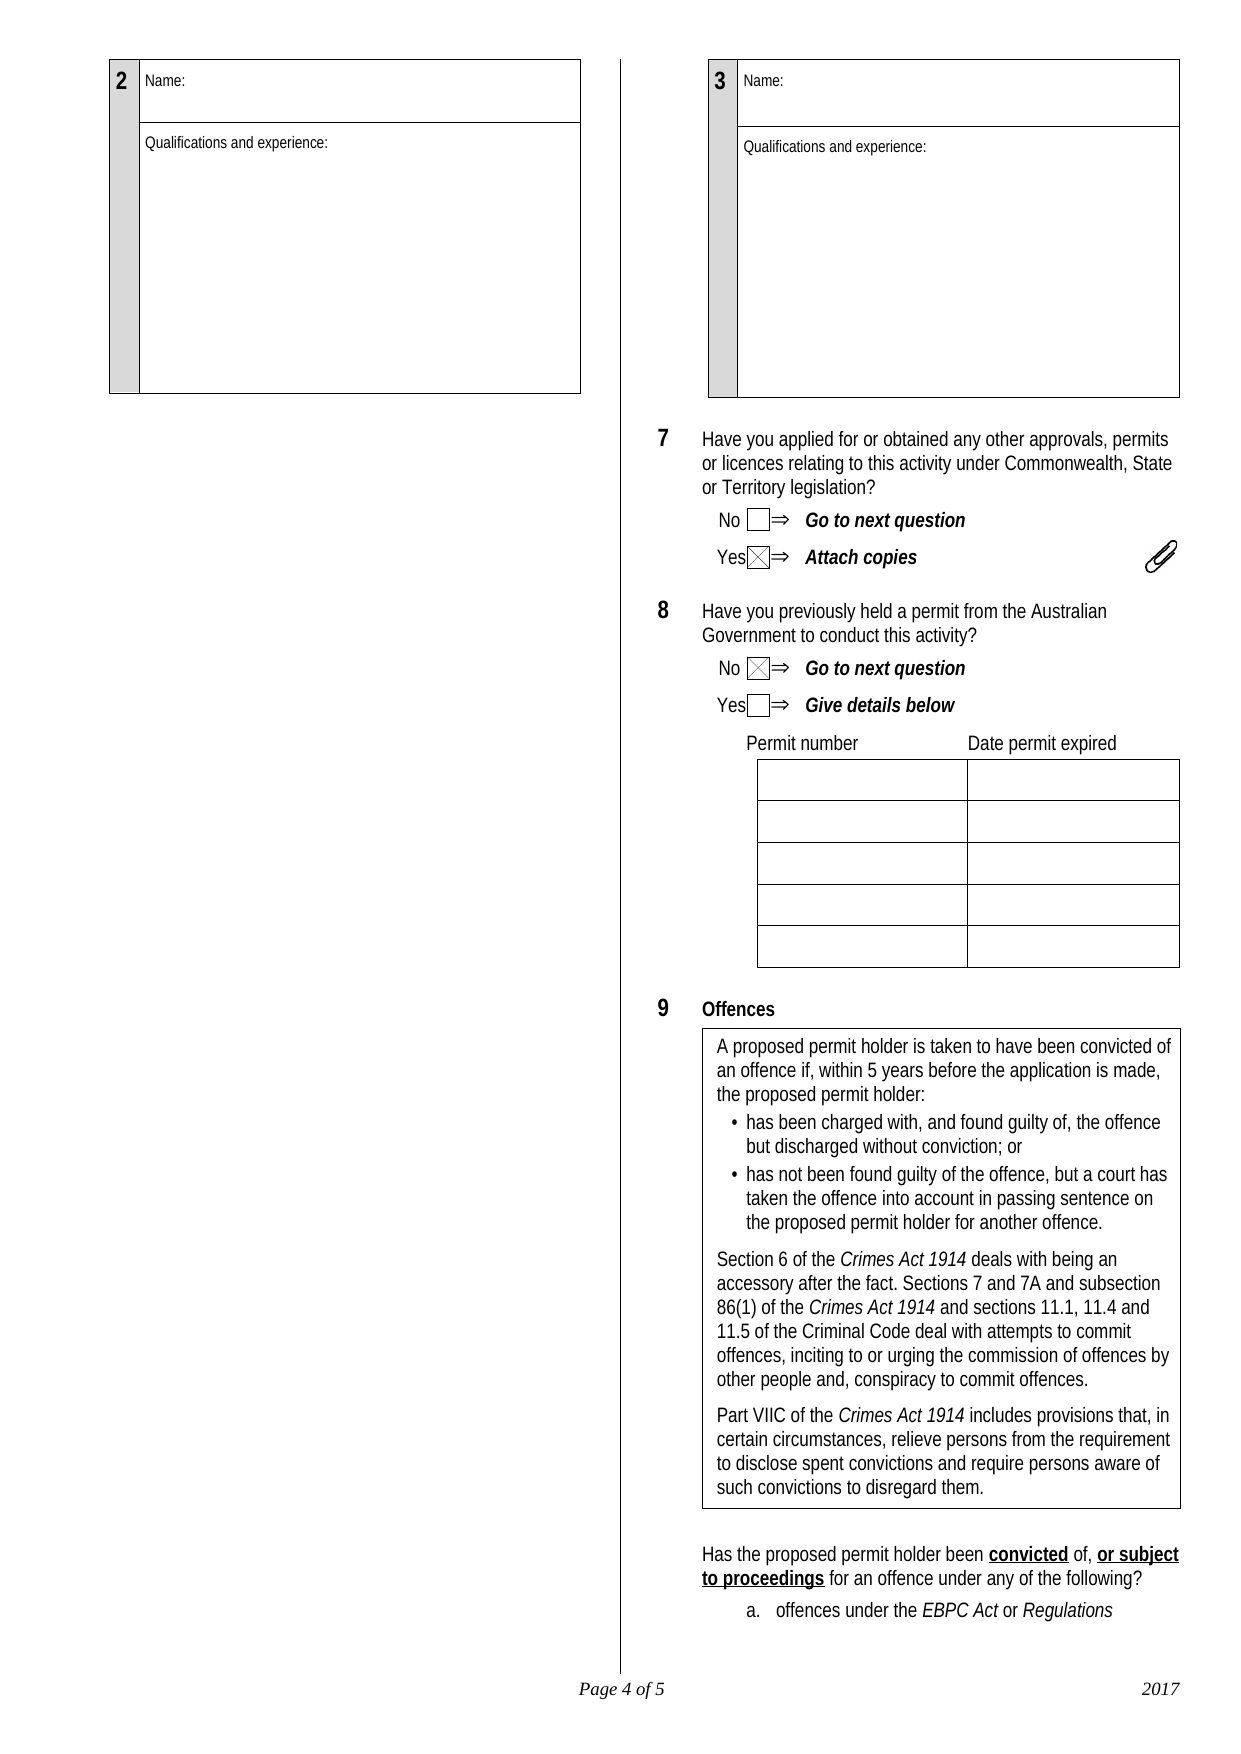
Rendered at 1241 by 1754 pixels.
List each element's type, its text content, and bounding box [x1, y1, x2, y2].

table_cell Qualifications and experience: [140, 123, 580, 392]
table_header Name: [140, 60, 580, 122]
text 9 Offences [657, 993, 1181, 1022]
table_header [758, 760, 967, 800]
picture [1145, 540, 1178, 573]
text No Go to next question [717, 656, 1181, 681]
text Yes Give details below [717, 693, 1181, 718]
text No Go to next question [717, 507, 1181, 532]
table_header [968, 760, 1179, 800]
text Part VIIC of the Crimes Act 1914 includes provisions that, in certain circumstances, relieve persons from the requirement to disclose spent convictions and require persons aware of such convictions to disregard them. [717, 1403, 1181, 1523]
text A proposed permit holder is taken to have been convicted of an offence if, within 5 years before the application is made, the proposed permit holder: [717, 1034, 1181, 1106]
text • has been charged with, and found guilty of, the offence but discharged without conviction; or [731, 1110, 1181, 1158]
text Yes Attach copies [717, 545, 1145, 570]
table_cell [968, 843, 1179, 884]
text 8 Have you previously held a permit from the Australian Government to conduct this activity? [657, 595, 1181, 647]
text a. offences under the EBPC Act or Regulations [746, 1598, 1181, 1622]
table_cell [968, 801, 1179, 842]
table_header 2 [110, 60, 139, 392]
table_cell [758, 801, 967, 842]
table_cell [758, 843, 967, 884]
table_header 3 [709, 60, 737, 397]
text Section 6 of the Crimes Act 1914 deals with being an accessory after the fact. Sections 7 and 7A and subsection 86(1) of the Crimes Act 1914 and sections 11.1, 11.4 and 11.5 of the Criminal Code deal with attempts to commit offences, inciting to or urging the commission of offences by other people and, conspiracy to commit offences. [717, 1247, 1181, 1390]
text Has the proposed permit holder been convicted of, or subject to proceedings for an offence under any of the following? [657, 1541, 1181, 1589]
table_cell [758, 926, 967, 967]
table_cell Qualifications and experience: [738, 127, 1179, 397]
table_header Name: [738, 60, 1179, 126]
table_cell [758, 885, 967, 925]
table_cell [968, 885, 1179, 925]
text Permit number Date permit expired [746, 731, 1181, 754]
table_cell [968, 926, 1179, 967]
text • has not been found guilty of the offence, but a court has taken the offence into account in passing sentence on the proposed permit holder for another offence. [731, 1162, 1181, 1234]
text 7 Have you applied for or obtained any other approvals, permits or licences relating to this activity under Commonwealth, State or Territory legislation? [657, 423, 1181, 499]
